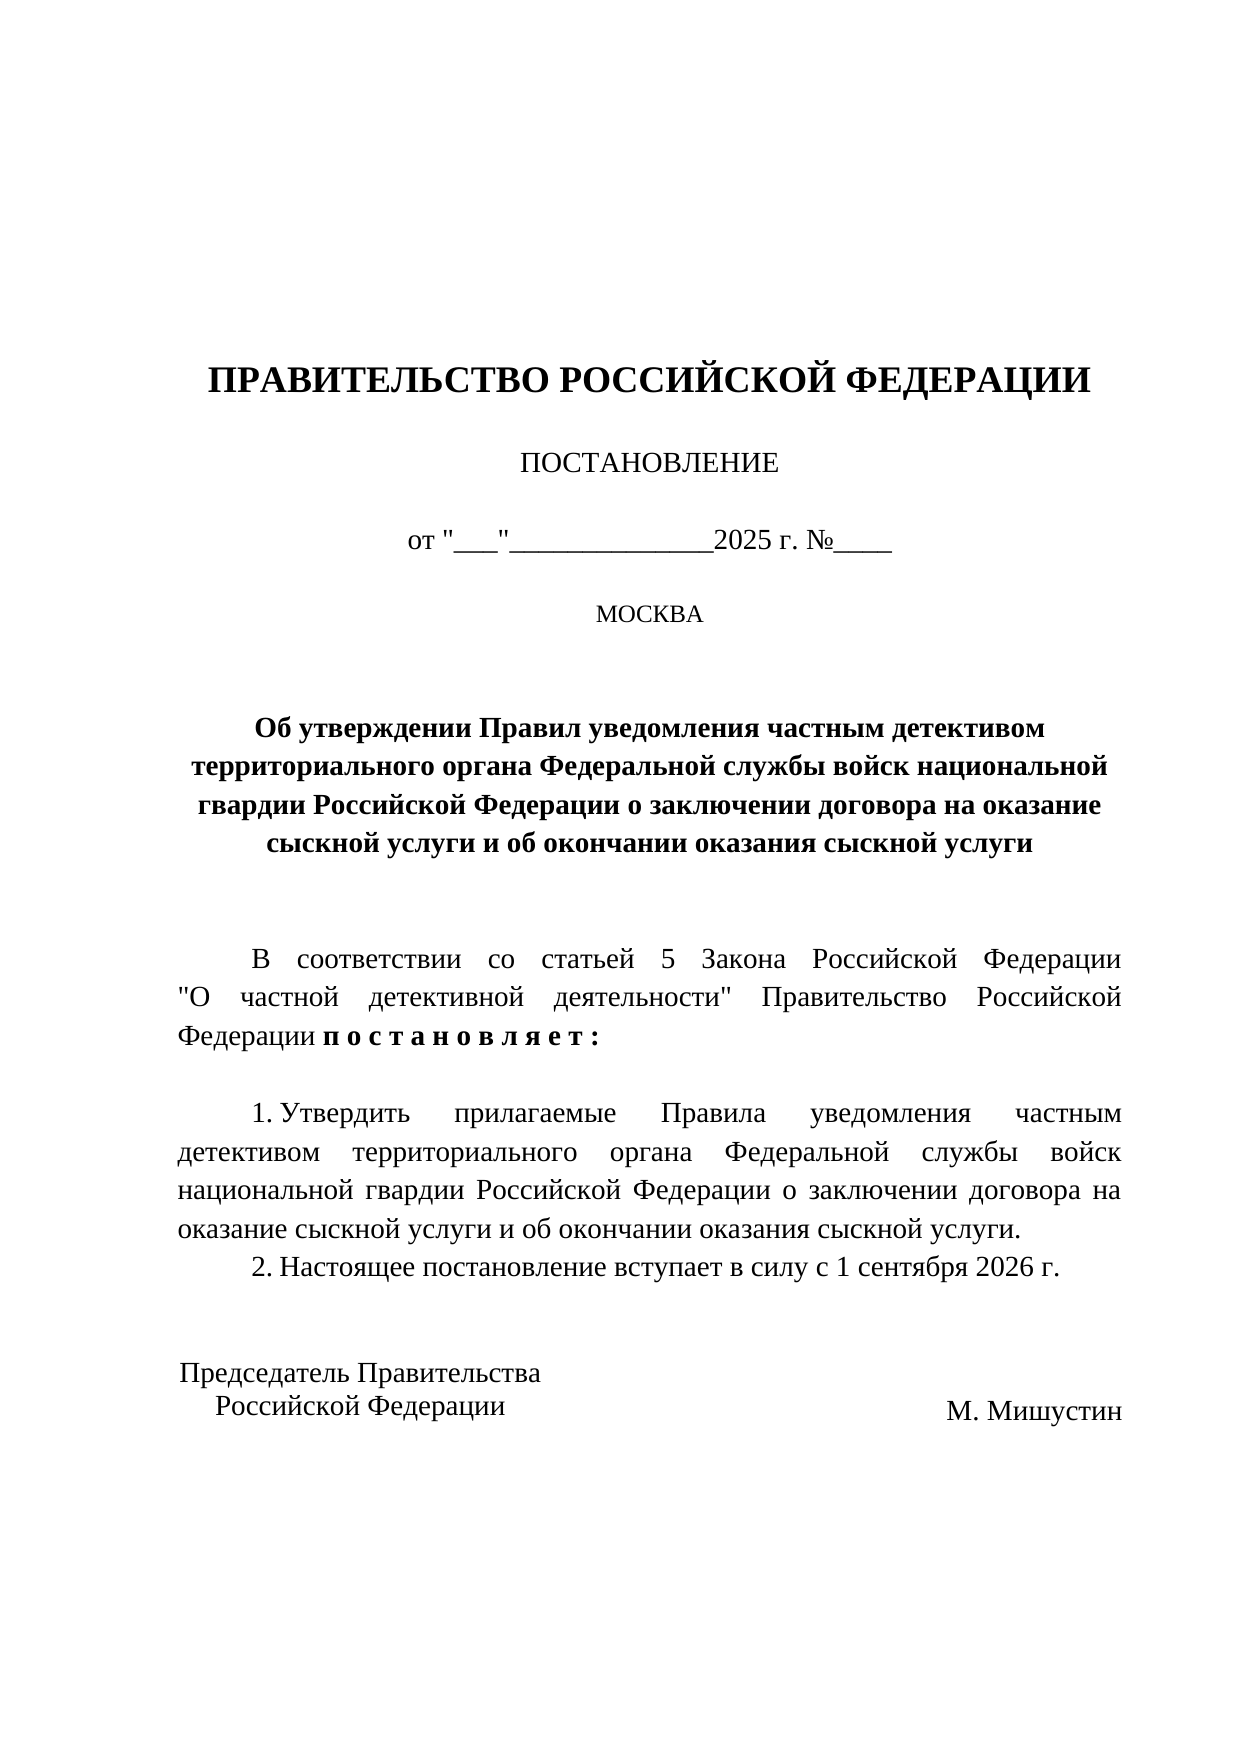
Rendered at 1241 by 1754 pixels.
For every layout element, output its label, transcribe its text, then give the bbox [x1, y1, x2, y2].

text Об утверждении Правил уведомления частным детективом территориального органа Федеральной службы войск национальной гвардии Российской Федерации о заключении договора на оказание сыскной услуги и об окончании оказания сыскной услуги [177, 710, 1122, 859]
text ПРАВИТЕЛЬСТВО РОССИЙСКОЙ ФЕДЕРАЦИИ [177, 357, 1122, 400]
text ПОСТАНОВЛЕНИЕ [177, 445, 1122, 479]
text МОСКВА [177, 599, 1122, 628]
table_header Председатель Правительства Российской Федерации [177, 1355, 543, 1432]
table_header М. Мишустин [543, 1355, 1122, 1432]
text 2. Настоящее постановление вступает в силу с 1 сентября 2026 г. [177, 1249, 1122, 1283]
text от "___"______________2025 г. №____ [177, 522, 1122, 556]
text В соответствии со статьей 5 Закона Российской Федерации "О частной детективной деятельности" Правительство Российской Федерации п о с т а н о в л я е т : [177, 941, 1122, 1052]
text 1. Утвердить прилагаемые Правила уведомления частным детективом территориального органа Федеральной службы войск национальной гвардии Российской Федерации о заключении договора на оказание сыскной услуги и об окончании оказания сыскной услуги. [177, 1095, 1122, 1244]
